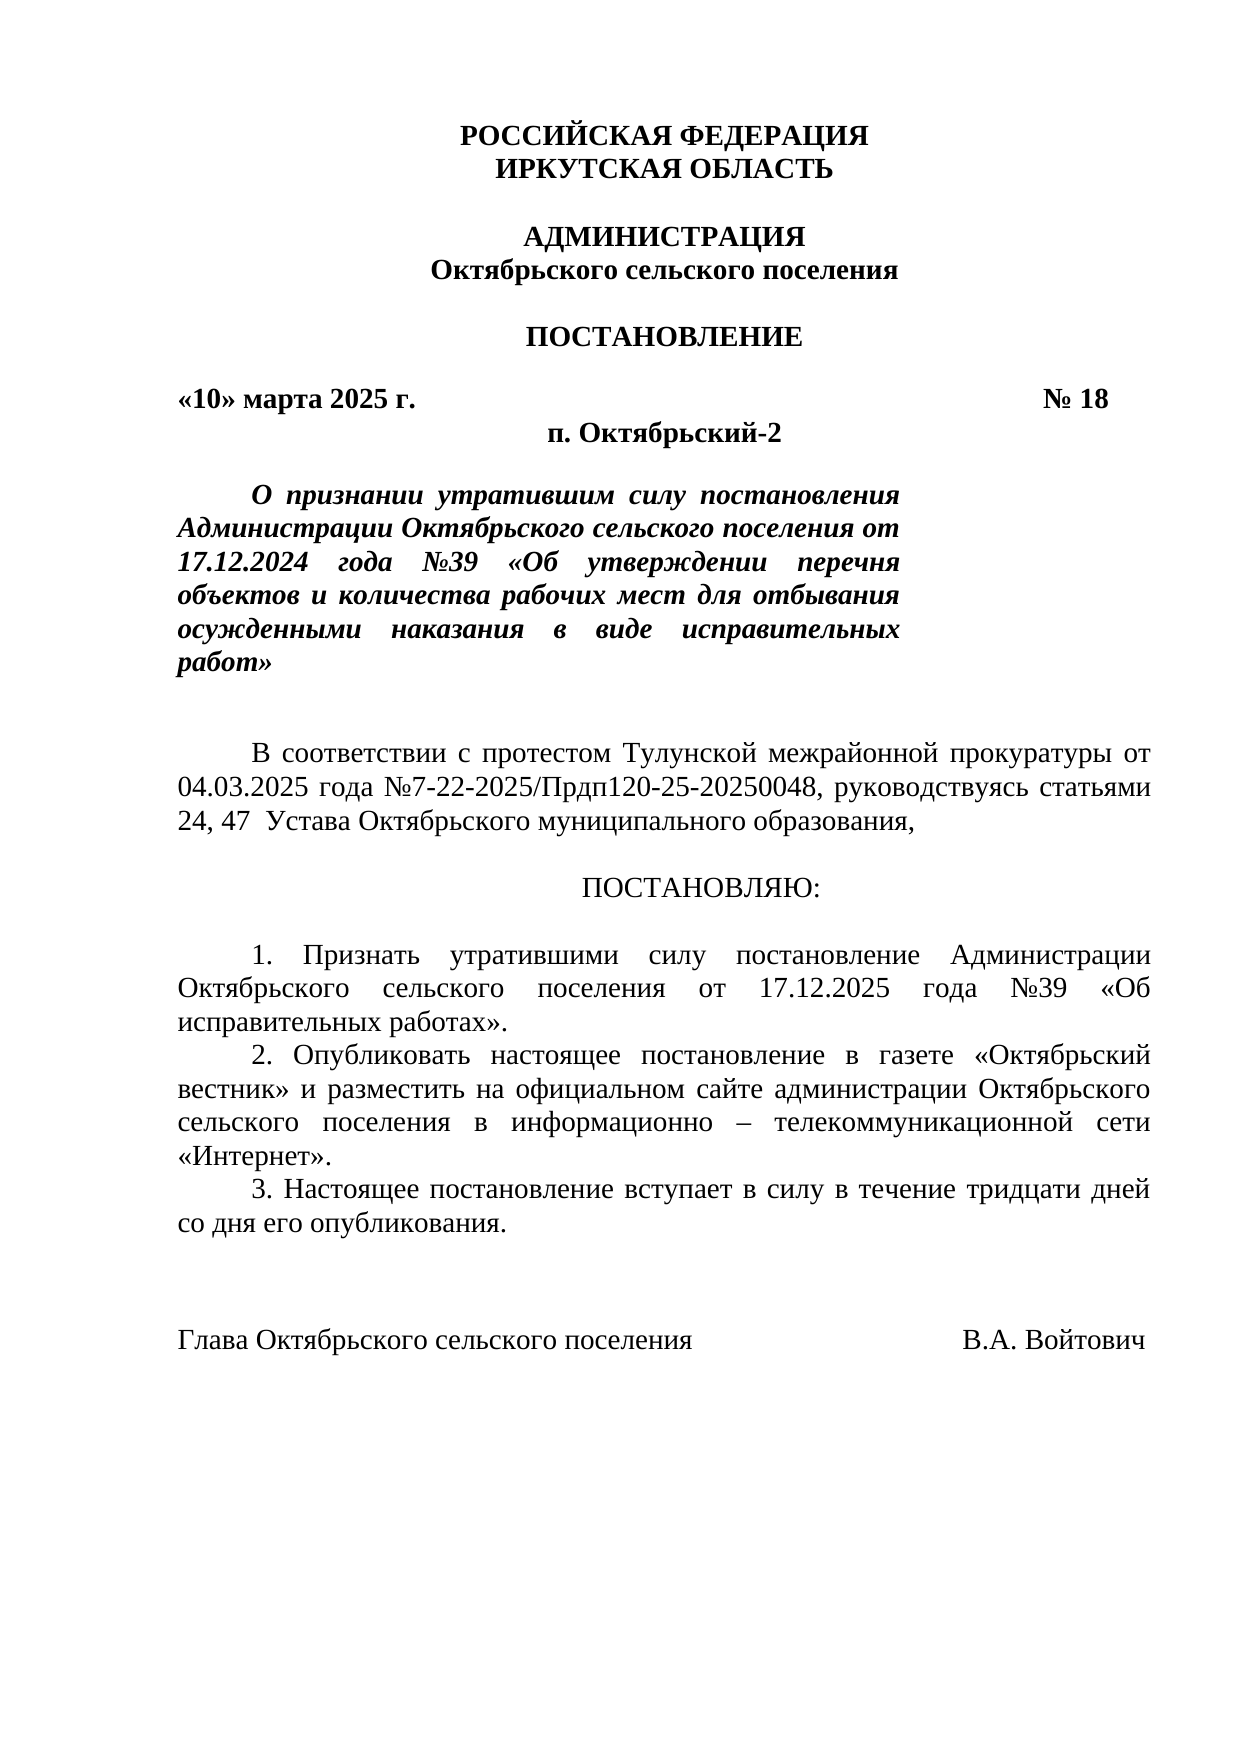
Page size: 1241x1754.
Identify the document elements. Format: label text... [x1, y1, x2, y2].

text РОССИЙСКАЯ ФЕДЕРАЦИЯ [177, 118, 1152, 152]
text В соответствии с протестом Тулунской межрайонной прокуратуры от 04.03.2025 года №7-22-2025/Прдп120-25-20250048, руководствуясь статьями 24, 47 Устава Октябрьского муниципального образования, [177, 736, 1152, 836]
title 1. Признать утратившими силу постановление Администрации Октябрьского сельского поселения от 17.12.2025 года №39 «Об исправительных работах». [177, 937, 1152, 1037]
text ПОСТАНОВЛЯЮ: [177, 870, 1152, 903]
text Октябрьского сельского поселения [177, 252, 1152, 286]
text 2. Опубликовать настоящее постановление в газете «Октябрьский вестник» и разместить на официальном сайте администрации Октябрьского сельского поселения в информационно – телекоммуникационной сети «Интернет». [177, 1037, 1152, 1172]
text п. Октябрьский-2 [177, 415, 1152, 449]
title О признании утратившим силу постановления Администрации Октябрьского сельского поселения от 17.12.2024 года №39 «Об утверждении перечня объектов и количества рабочих мест для отбывания осужденными наказания в виде исправительных работ» [177, 477, 901, 678]
text ИРКУТСКАЯ ОБЛАСТЬ [177, 152, 1152, 185]
text АДМИНИСТРАЦИЯ [177, 219, 1152, 252]
text 3. Настоящее постановление вступает в силу в течение тридцати дней со дня его опубликования. [177, 1172, 1152, 1239]
text Глава Октябрьского сельского поселения В.А. Войтович [177, 1322, 1152, 1356]
text «10» марта 2025 г. № 18 [177, 382, 1152, 415]
text ПОСТАНОВЛЕНИЕ [177, 319, 1152, 353]
